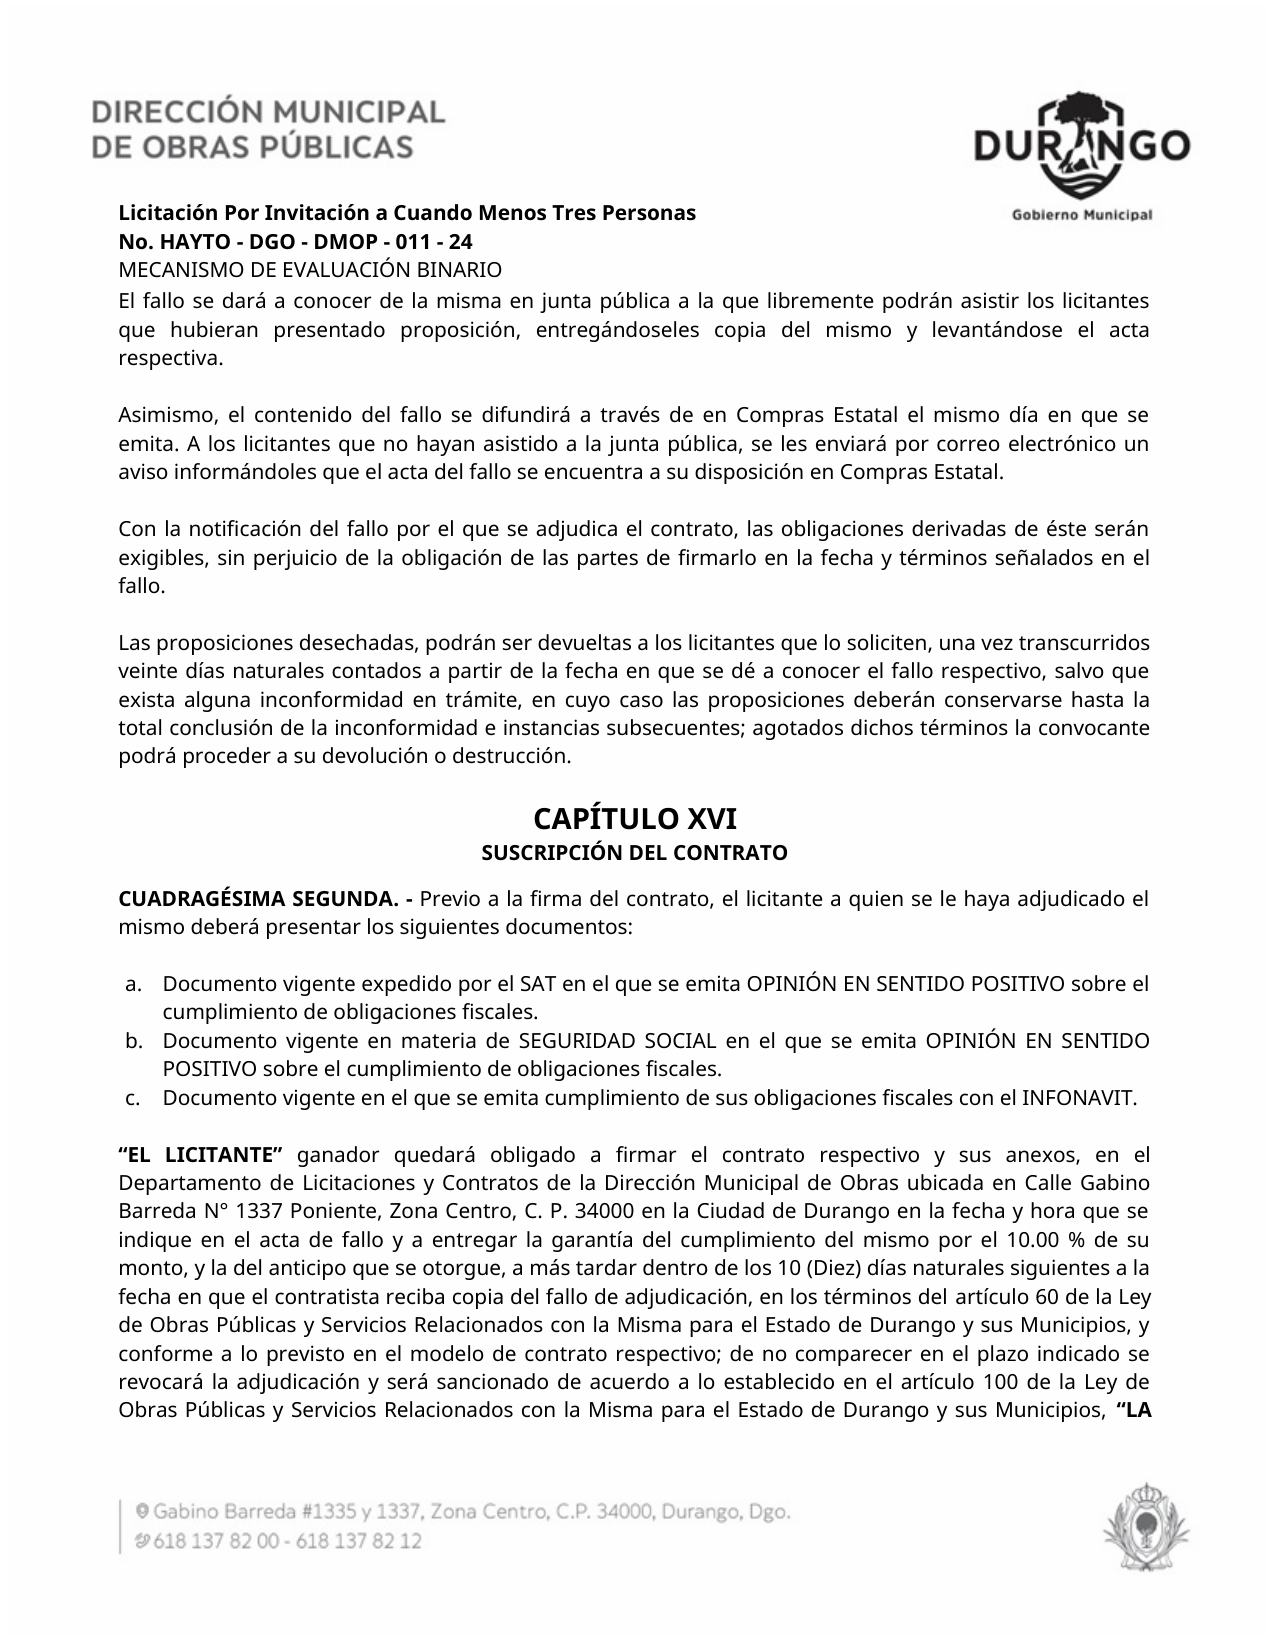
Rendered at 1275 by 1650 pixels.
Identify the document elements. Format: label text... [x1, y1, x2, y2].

text CAPÍTULO XVI [118, 798, 1152, 838]
text Las proposiciones desechadas, podrán ser devueltas a los licitantes que lo soliciten, una vez transcurridos veinte días naturales contados a partir de la fecha en que se dé a conocer el fallo respectivo, salvo que exista alguna inconformidad en trámite, en cuyo caso las proposiciones deberán conservarse hasta la total conclusión de la inconformidad e instancias subsecuentes; agotados dichos términos la convocante podrá proceder a su devolución o destrucción. [118, 628, 1152, 770]
list Asimismo, el contenido del fallo se difundirá a través de en Compras Estatal el mismo día en que se emita. A los licitantes que no hayan asistido a la junta pública, se les enviará por correo electrónico un aviso informándoles que el acta del fallo se encuentra a su disposición en Compras Estatal. [118, 400, 1152, 486]
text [118, 1140, 1152, 1424]
text Con la notificación del fallo por el que se adjudica el contrato, las obligaciones derivadas de éste serán exigibles, sin perjuicio de la obligación de las partes de firmarlo en la fecha y términos señalados en el fallo. [118, 514, 1152, 599]
list Documento vigente en el que se emita cumplimiento de sus obligaciones fiscales con el INFONAVIT. [125, 1083, 1152, 1111]
list Documento vigente en materia de SEGURIDAD SOCIAL en el que se emita OPINIÓN EN SENTIDO POSITIVO sobre el cumplimiento de obligaciones fiscales. [125, 1026, 1152, 1083]
text El fallo se dará a conocer de la misma en junta pública a la que libremente podrán asistir los licitantes que hubieran presentado proposición, entregándoseles copia del mismo y levantándose el acta respectiva. [118, 287, 1152, 372]
text SUSCRIPCIÓN DEL CONTRATO [118, 838, 1152, 867]
picture [7, 5, 1269, 1635]
text CUADRAGÉSIMA SEGUNDA. - Previo a la firma del contrato, el licitante a quien se le haya adjudicado el mismo deberá presentar los siguientes documentos: [118, 884, 1152, 941]
list Documento vigente expedido por el SAT en el que se emita OPINIÓN EN SENTIDO POSITIVO sobre el cumplimiento de obligaciones fiscales. [125, 969, 1152, 1026]
